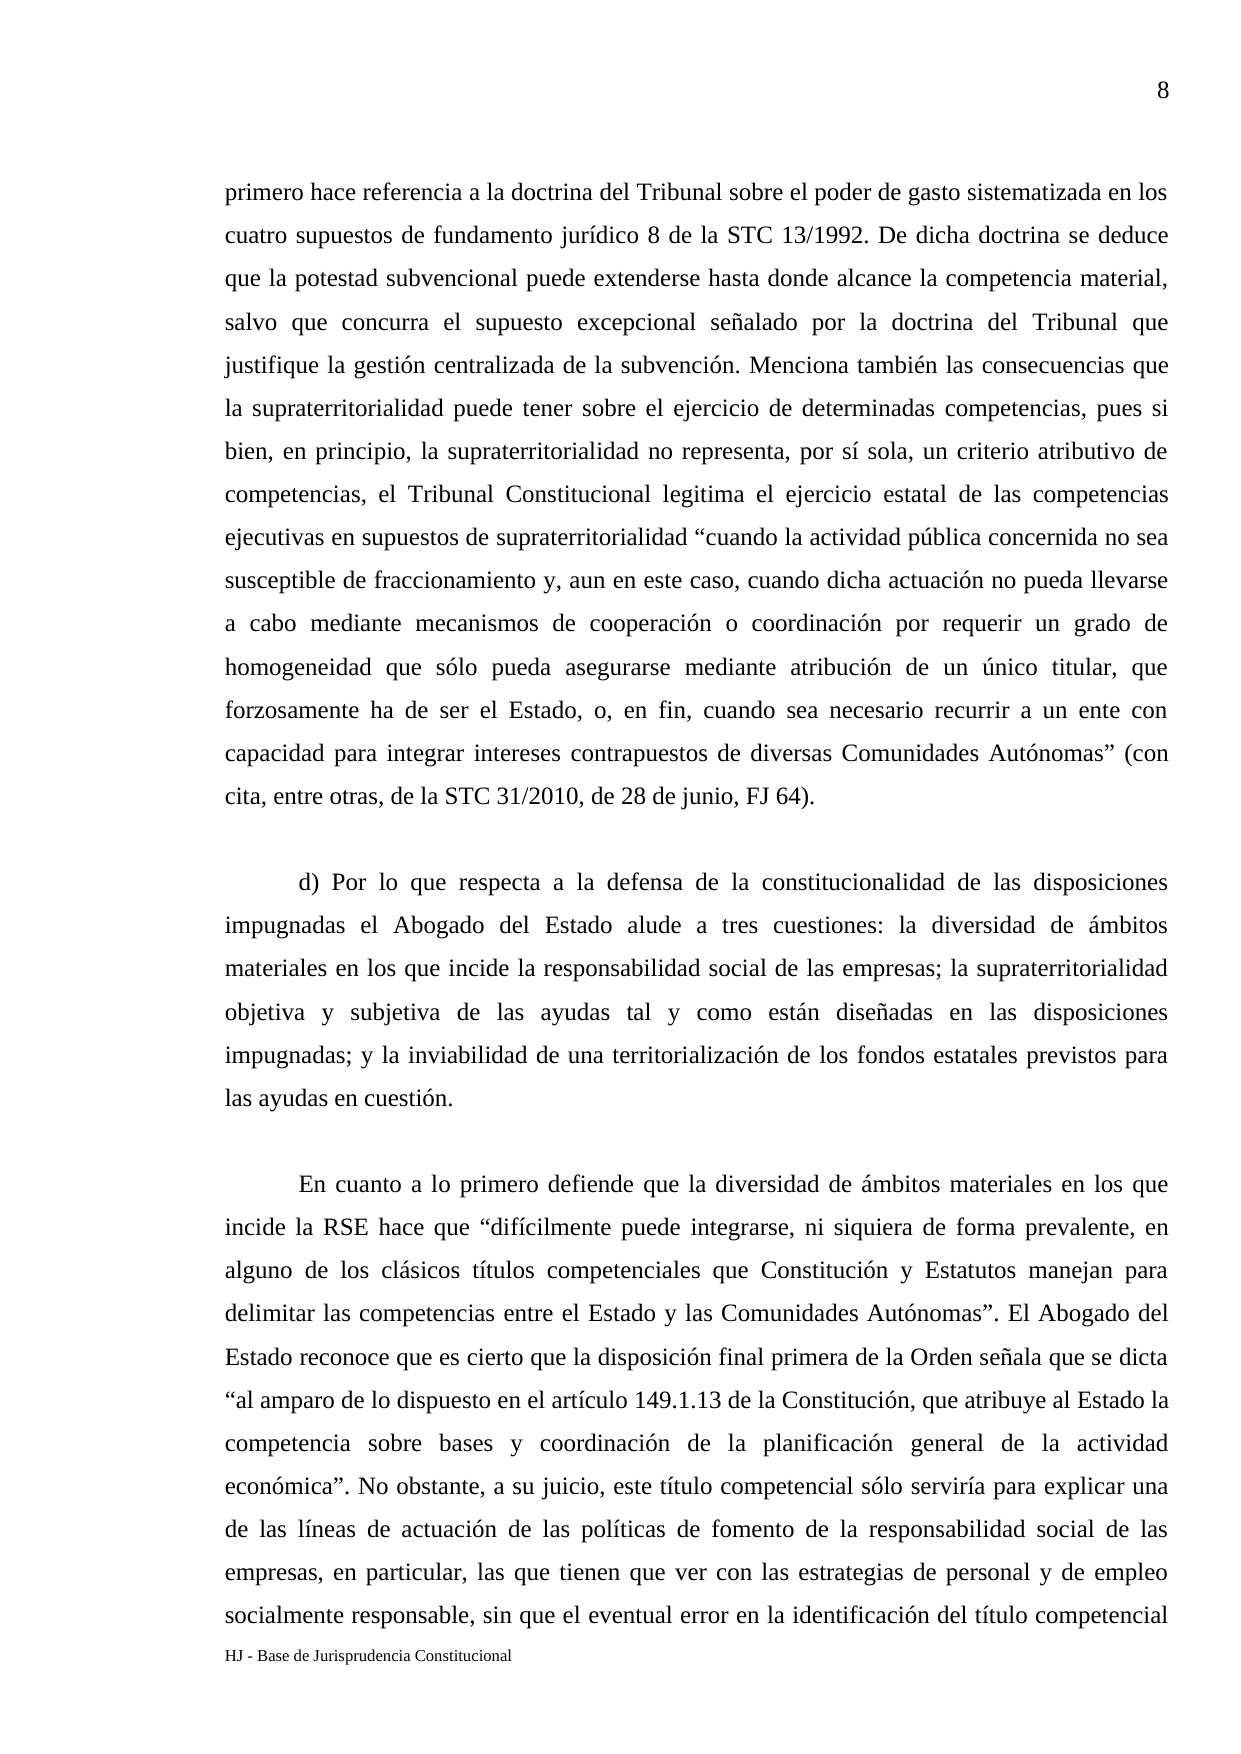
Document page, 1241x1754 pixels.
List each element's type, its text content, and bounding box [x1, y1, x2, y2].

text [224, 177, 1169, 810]
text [224, 1169, 1169, 1629]
text d) Por lo que respecta a la defensa de la constitucionalidad de las disposiciones impugnadas el Abogado del Estado alude a tres cuestiones: la diversidad de ámbitos materiales en los que incide la responsabilidad social de las empresas; la supraterritorialidad objetiva y subjetiva de las ayudas tal y como están diseñadas en las disposiciones impugnadas; y la inviabilidad de una territorialización de los fondos estatales previstos para las ayudas en cuestión. [224, 867, 1169, 1112]
